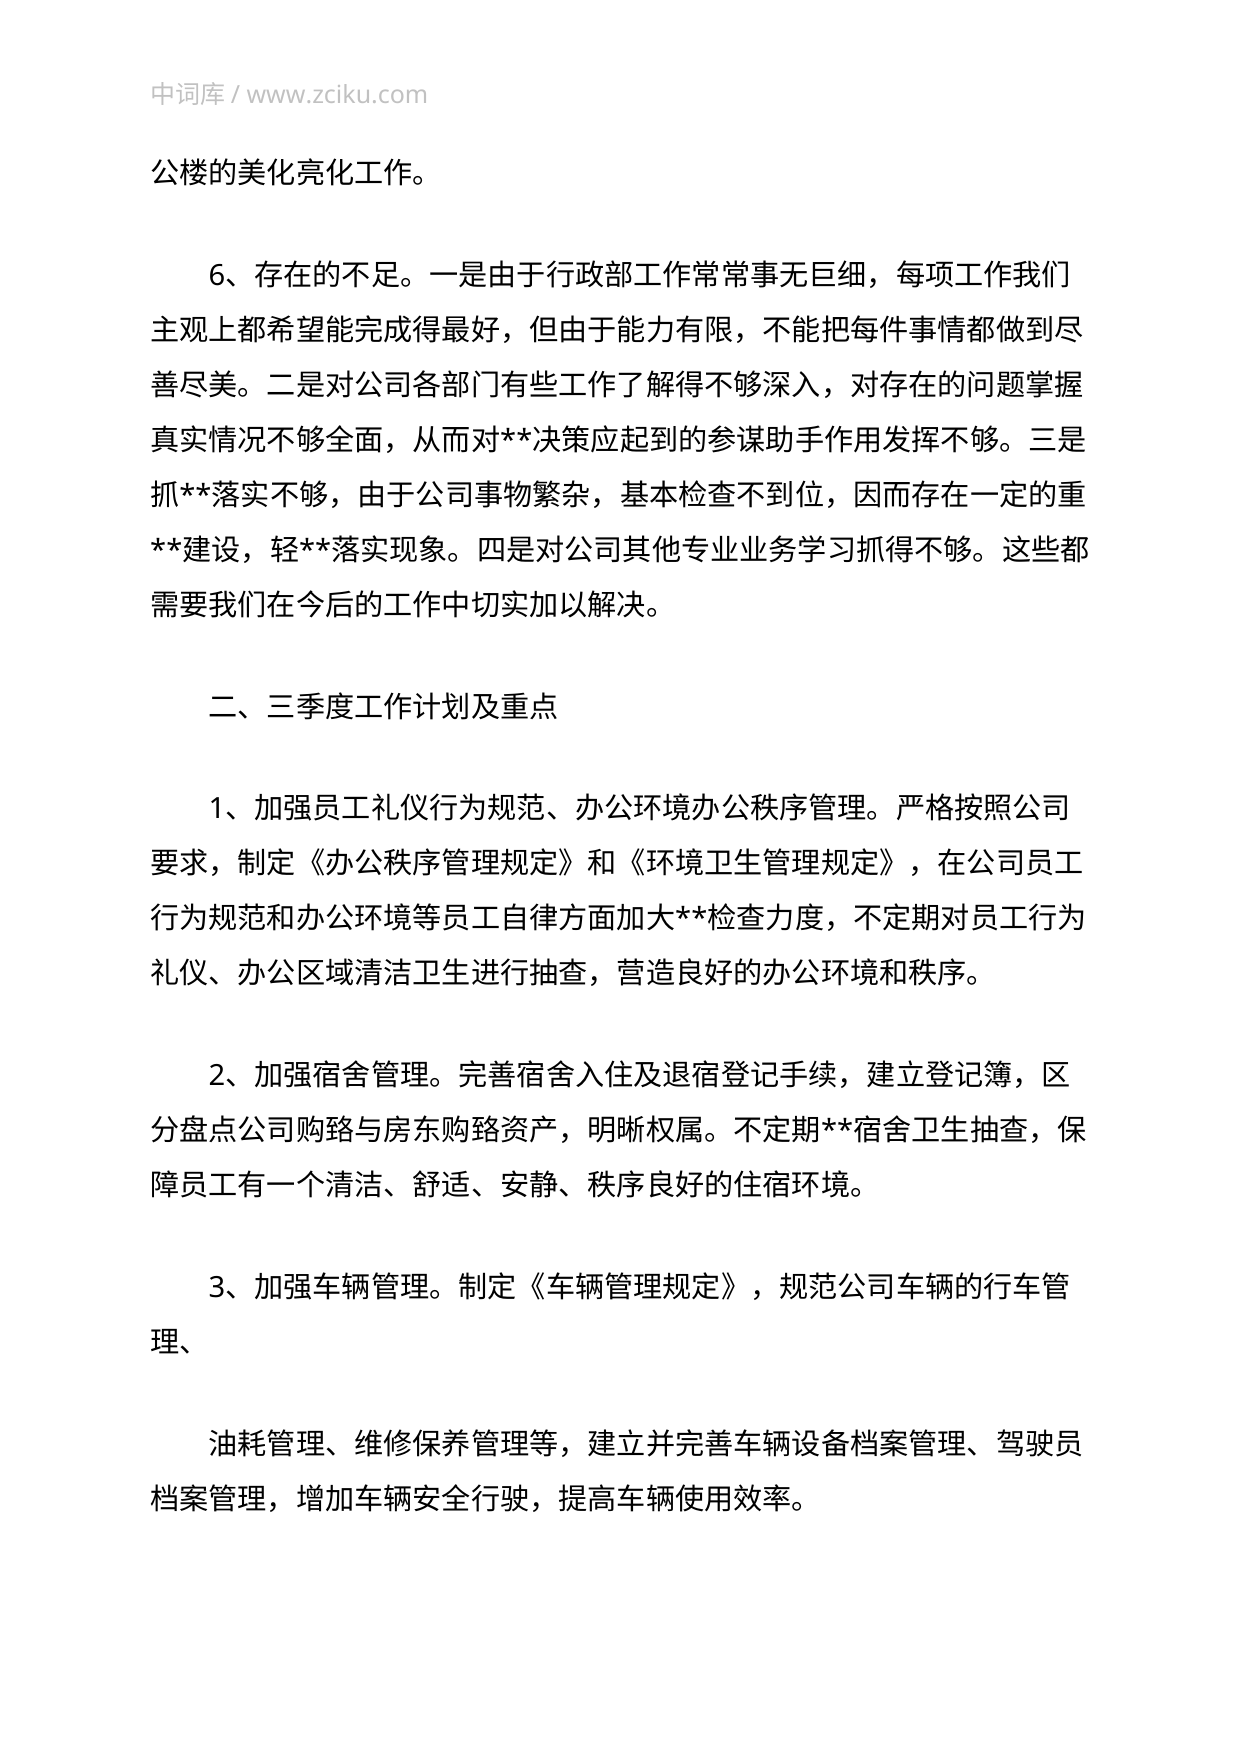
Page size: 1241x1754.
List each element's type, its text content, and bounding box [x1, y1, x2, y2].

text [150, 150, 1090, 192]
text 3、加强车辆管理。制定《车辆管理规定》，规范公司车辆的行车管理、 [150, 1263, 1090, 1361]
text 2、加强宿舍管理。完善宿舍入住及退宿登记手续，建立登记簿，区分盘点公司购臵与房东购臵资产，明晰权属。不定期**宿舍卫生抽查，保障员工有一个清洁、舒适、安静、秩序良好的住宿环境。 [150, 1052, 1090, 1204]
text 油耗管理、维修保养管理等，建立并完善车辆设备档案管理、驾驶员档案管理，增加车辆安全行驶，提高车辆使用效率。 [150, 1420, 1090, 1517]
text 二、三季度工作计划及重点 [150, 683, 1090, 726]
text 1、加强员工礼仪行为规范、办公环境办公秩序管理。严格按照公司要求，制定《办公秩序管理规定》和《环境卫生管理规定》，在公司员工行为规范和办公环境等员工自律方面加大**检查力度，不定期对员工行为礼仪、办公区域清洁卫生进行抽查，营造良好的办公环境和秩序。 [150, 785, 1090, 992]
text 6、存在的不足。一是由于行政部工作常常事无巨细，每项工作我们主观上都希望能完成得最好，但由于能力有限，不能把每件事情都做到尽善尽美。二是对公司各部门有些工作了解得不够深入，对存在的问题掌握真实情况不够全面，从而对**决策应起到的参谋助手作用发挥不够。三是抓**落实不够，由于公司事物繁杂，基本检查不到位，因而存在一定的重**建设，轻**落实现象。四是对公司其他专业业务学习抓得不够。这些都需要我们在今后的工作中切实加以解决。 [150, 252, 1090, 624]
